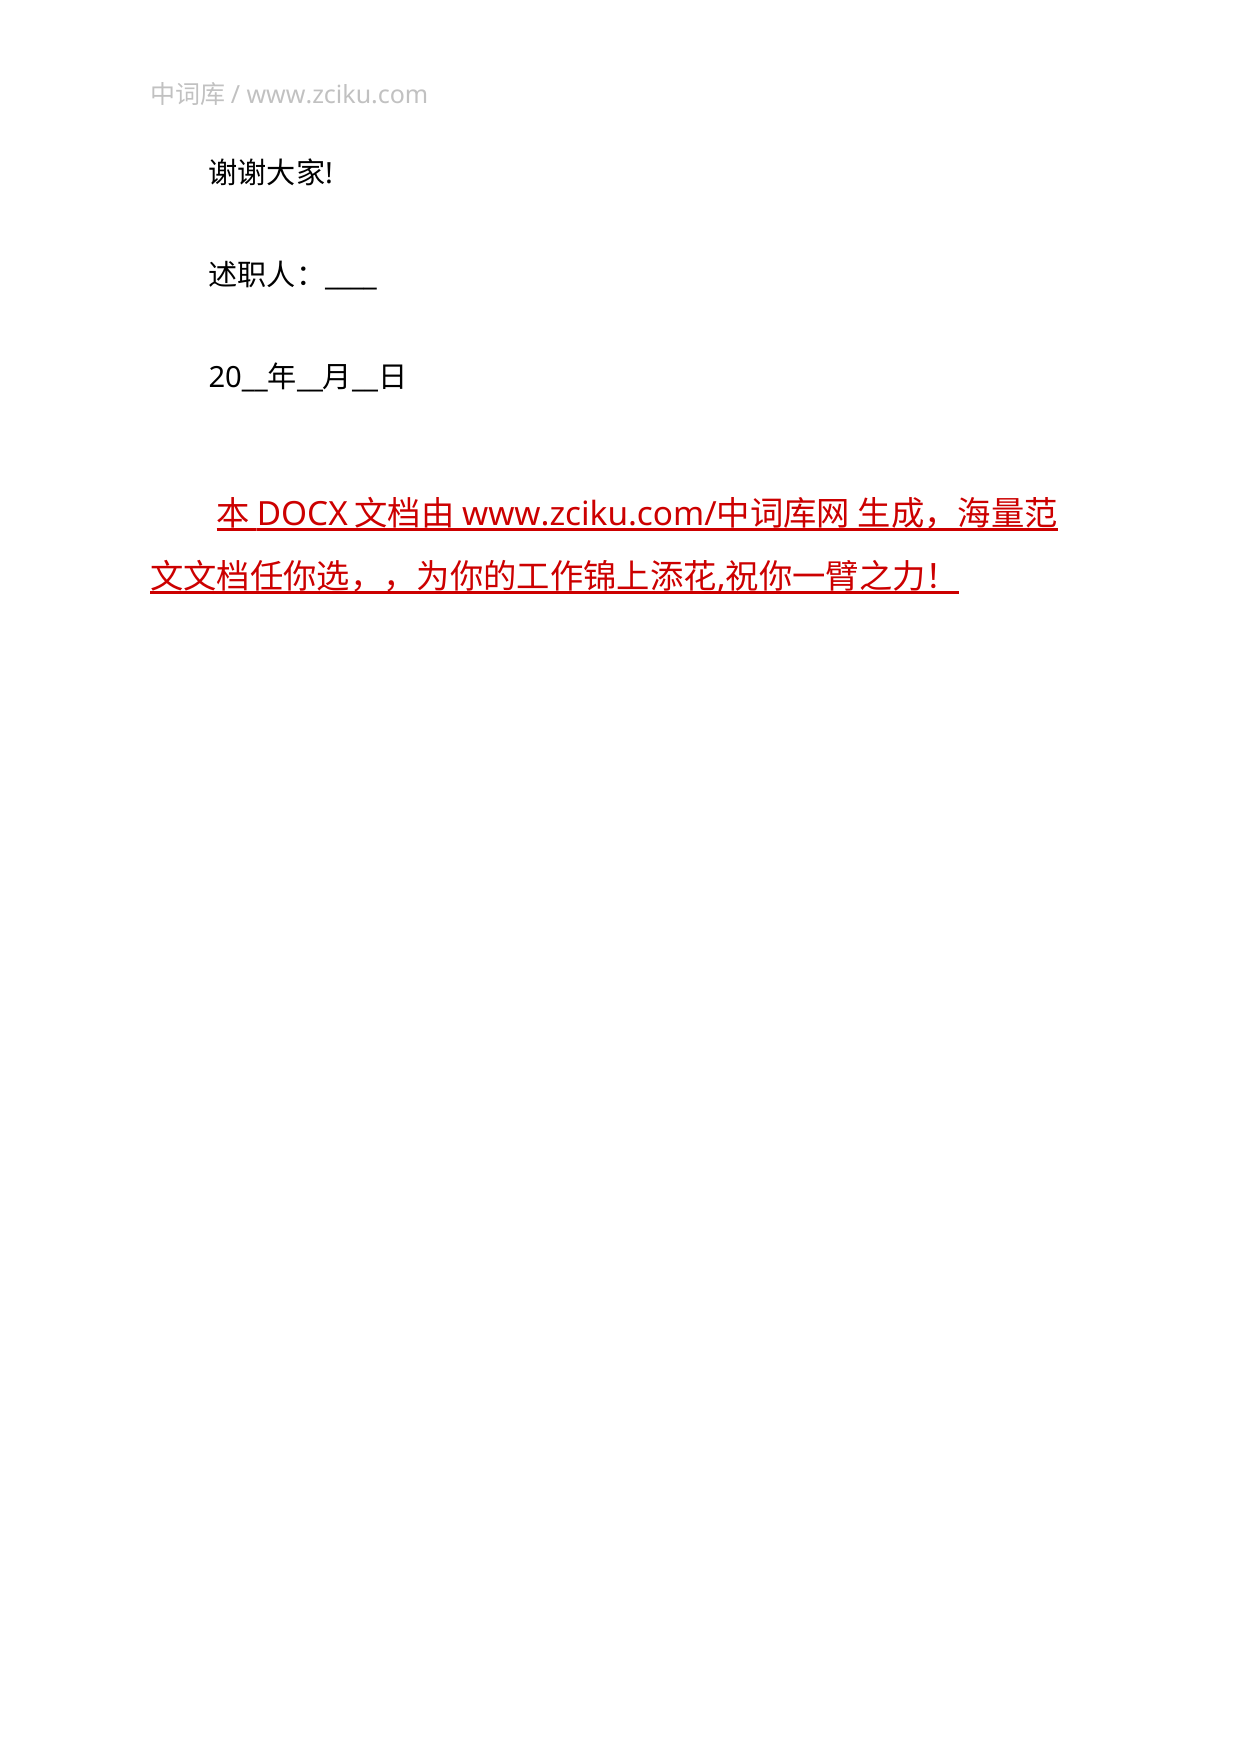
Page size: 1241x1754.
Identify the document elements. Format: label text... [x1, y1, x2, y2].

text 20__年__月__日 [150, 354, 1090, 396]
text 本DOCX文档由 www.zciku.com/中词库网 生成，海量范文文档任你选，，为你的工作锦上添花,祝你一臂之力！ [150, 487, 1090, 598]
text 谢谢大家! [150, 150, 1090, 192]
text 述职人：____ [150, 252, 1090, 294]
